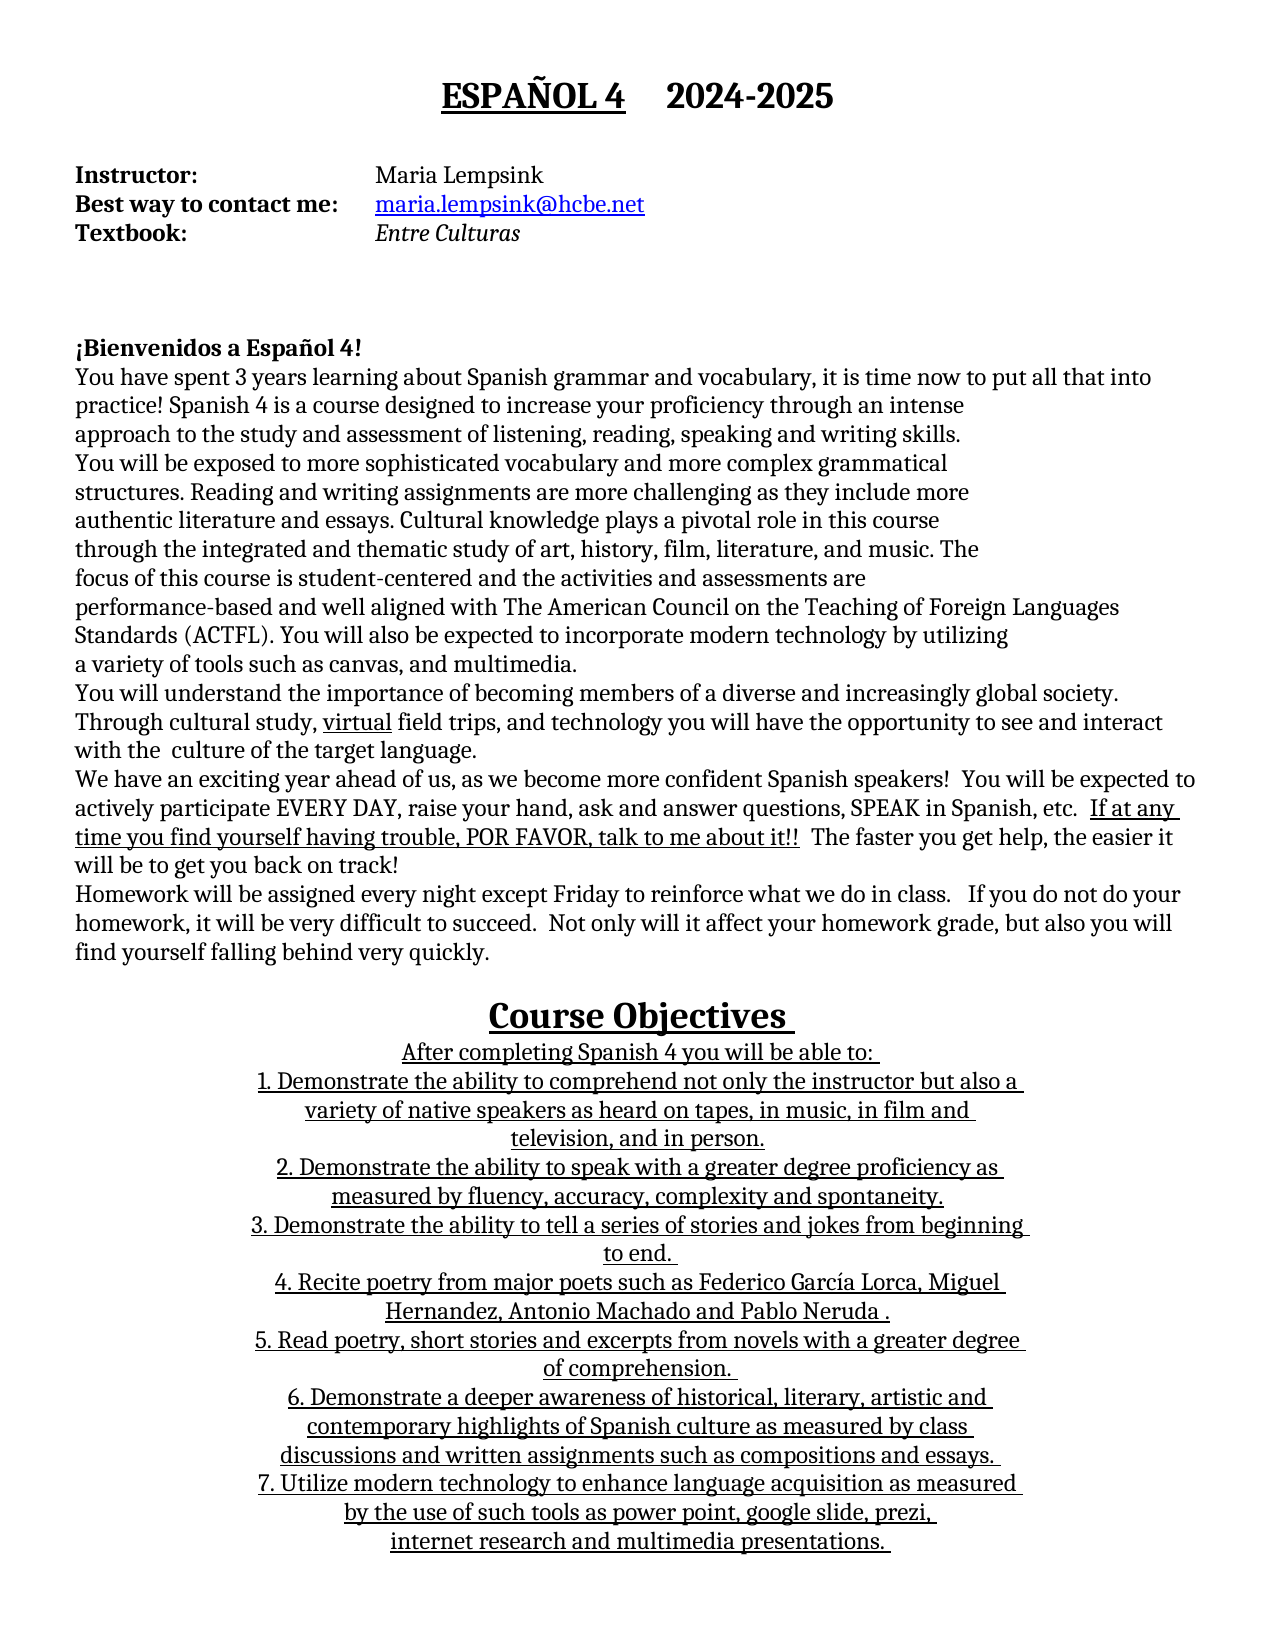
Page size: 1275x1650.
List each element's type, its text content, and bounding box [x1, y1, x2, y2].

text Instructor: Maria Lempsink [75, 161, 1200, 190]
text Standards (ACTFL). You will also be expected to incorporate modern technology by utilizing [75, 621, 1200, 650]
text discussions and written assignments such as compositions and essays. [75, 1441, 1200, 1469]
text Best way to contact me: maria.lempsink@hcbe.net [75, 190, 1200, 219]
text After completing Spanish 4 you will be able to: [75, 1038, 1200, 1067]
text internet research and multimedia presentations. [75, 1527, 1200, 1556]
text 2. Demonstrate the ability to speak with a greater degree proficiency as [75, 1153, 1200, 1182]
text approach to the study and assessment of listening, reading, speaking and writing skills. [75, 420, 1200, 449]
text measured by fluency, accuracy, complexity and spontaneity. [75, 1182, 1200, 1211]
text 3. Demonstrate the ability to tell a series of stories and jokes from beginning [75, 1211, 1200, 1239]
text 5. Read poetry, short stories and excerpts from novels with a greater degree [75, 1326, 1200, 1354]
text through the integrated and thematic study of art, history, film, literature, and music. The [75, 535, 1200, 564]
text You have spent 3 years learning about Spanish grammar and vocabulary, it is time now to put all that into practice! Spanish 4 is a course designed to increase your proficiency through an intense [75, 362, 1200, 420]
text of comprehension. [75, 1354, 1200, 1383]
text ESPAÑOL 4 2024-2025 [75, 75, 1200, 118]
text television, and in person. [75, 1124, 1200, 1153]
text 4. Recite poetry from major poets such as Federico García Lorca, Miguel [75, 1268, 1200, 1297]
text 7. Utilize modern technology to enhance language acquisition as measured [75, 1469, 1200, 1498]
text to end. [75, 1239, 1200, 1268]
text Homework will be assigned every night except Friday to reinforce what we do in class. If you do not do your homework, it will be very difficult to succeed. Not only will it affect your homework grade, but also you will find yourself falling behind very quickly. [75, 880, 1200, 966]
text by the use of such tools as power point, google slide, prezi, [75, 1498, 1200, 1527]
text Hernandez, Antonio Machado and Pablo Neruda . [75, 1297, 1200, 1326]
text We have an exciting year ahead of us, as we become more confident Spanish speakers! You will be expected to actively participate EVERY DAY, raise your hand, ask and answer questions, SPEAK in Spanish, etc. If at any time you find yourself having trouble, POR FAVOR, talk to me about it!! The faster you get help, the easier it will be to get you back on track! [75, 765, 1200, 880]
text You will understand the importance of becoming members of a diverse and increasingly global society. Through cultural study, virtual field trips, and technology you will have the opportunity to see and interact with the culture of the target language. [75, 679, 1200, 765]
text You will be exposed to more sophisticated vocabulary and more complex grammatical [75, 449, 1200, 477]
text a variety of tools such as canvas, and multimedia. [75, 650, 1200, 679]
text Textbook: Entre Culturas [75, 219, 1200, 247]
text ¡Bienvenidos a Español 4! [75, 334, 1200, 362]
text variety of native speakers as heard on tapes, in music, in film and [75, 1096, 1200, 1124]
text Course Objectives [75, 995, 1200, 1038]
text 6. Demonstrate a deeper awareness of historical, literary, artistic and [75, 1383, 1200, 1412]
text performance-based and well aligned with The American Council on the Teaching of Foreign Languages [75, 592, 1200, 621]
text focus of this course is student-centered and the activities and assessments are [75, 564, 1200, 592]
text structures. Reading and writing assignments are more challenging as they include more [75, 477, 1200, 506]
text contemporary highlights of Spanish culture as measured by class [75, 1412, 1200, 1441]
text authentic literature and essays. Cultural knowledge plays a pivotal role in this course [75, 506, 1200, 535]
text 1. Demonstrate the ability to comprehend not only the instructor but also a [75, 1067, 1200, 1096]
